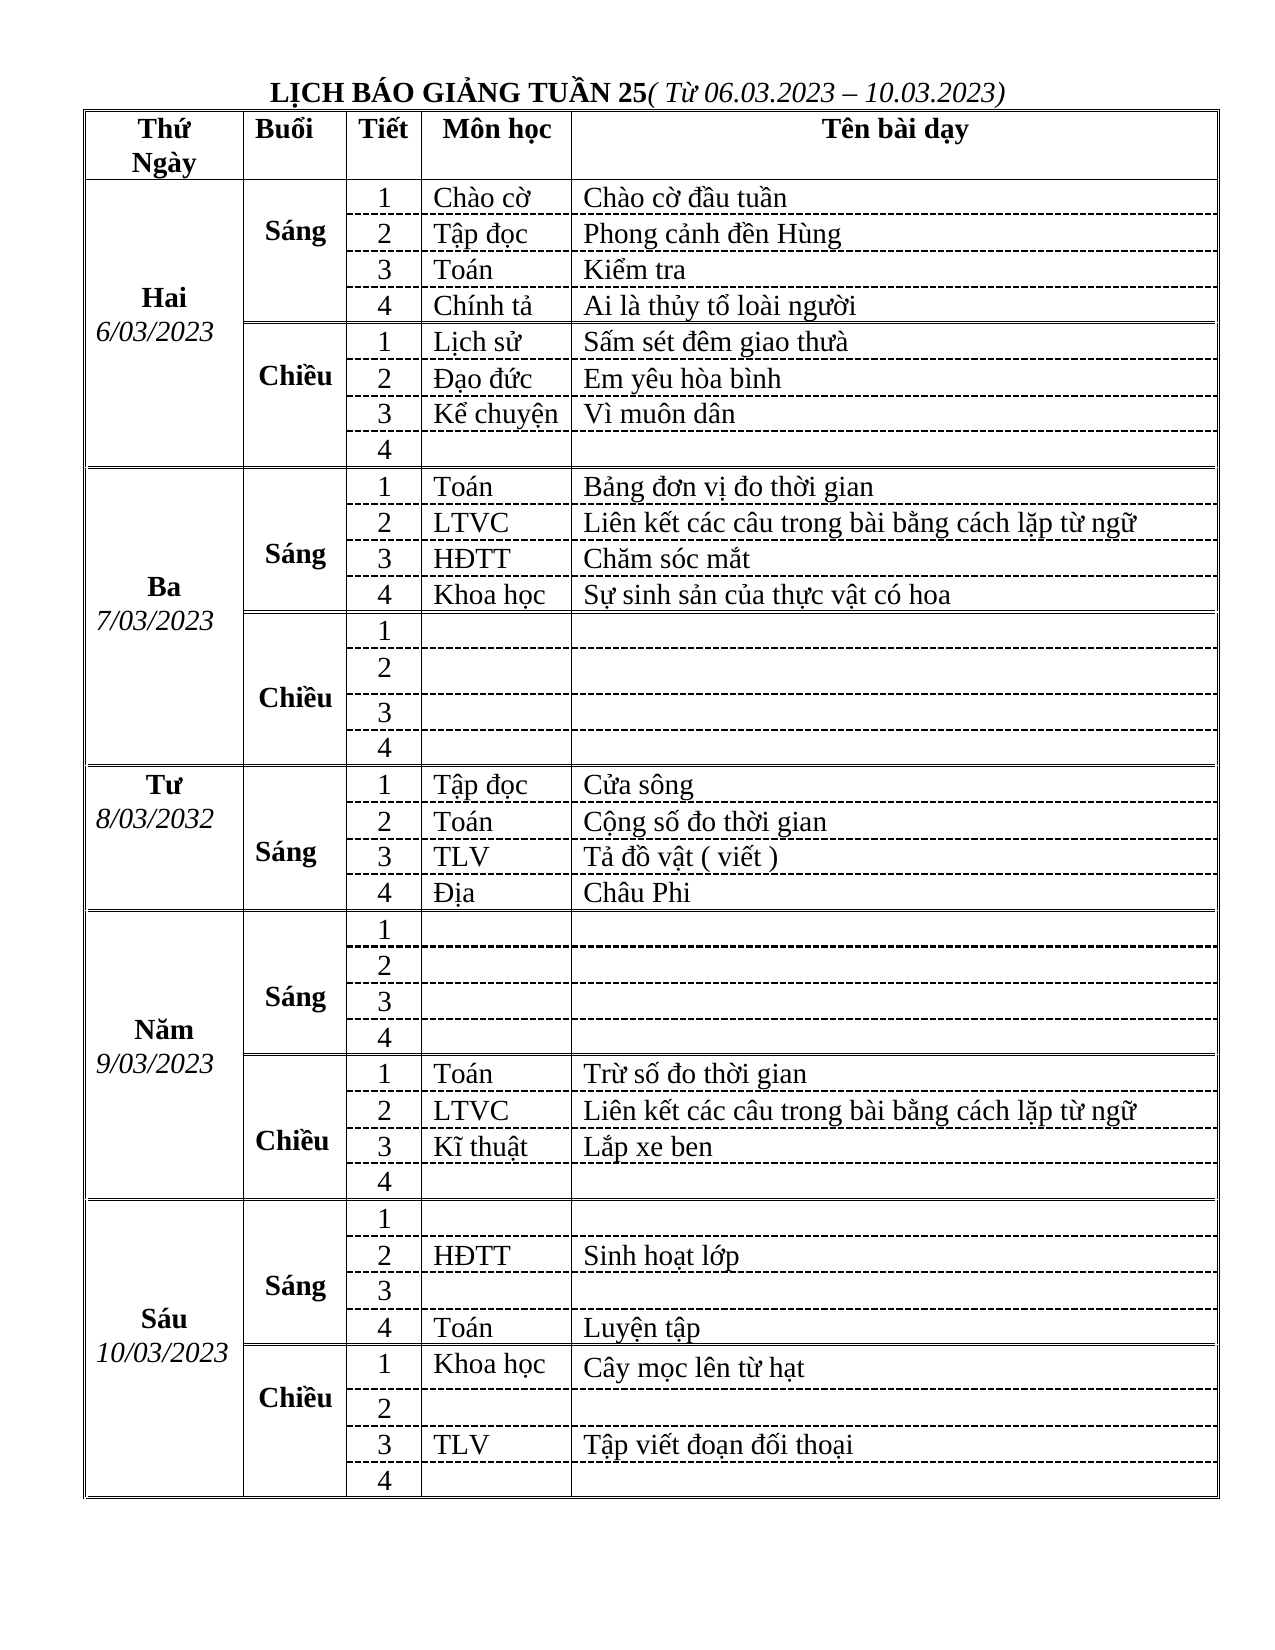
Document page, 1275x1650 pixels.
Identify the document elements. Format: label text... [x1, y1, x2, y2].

table_cell Chiều [244, 1346, 346, 1496]
table_cell 3 [347, 1271, 421, 1308]
table_cell Kĩ thuật [422, 1127, 571, 1162]
table_cell [572, 1271, 1217, 1308]
table_cell Lịch sử [422, 324, 571, 358]
table_cell Chiều [244, 324, 346, 466]
table_cell [572, 982, 1217, 1018]
table_cell LTVC [422, 1090, 571, 1127]
table_cell 4 [347, 1461, 421, 1496]
table_cell [422, 1162, 571, 1198]
table_cell [572, 693, 1217, 728]
table_cell 2 [347, 1090, 421, 1127]
table_cell [422, 1201, 571, 1234]
table_cell Địa [422, 873, 571, 909]
table_cell Sáng [244, 469, 346, 610]
table_cell Kể chuyện [422, 395, 571, 430]
table_cell Hai 6/03/2023 [86, 180, 243, 466]
table_cell TLV [422, 838, 571, 873]
table_cell Tập đọc [422, 767, 571, 801]
table_cell Chào cờ đầu tuần [572, 180, 1217, 213]
table_cell Ai là thủy tổ loài người [572, 286, 1217, 321]
table_cell 3 [347, 1425, 421, 1461]
table_header Môn học [422, 112, 571, 179]
table_cell [422, 614, 571, 647]
table_cell 1 [347, 1346, 421, 1388]
table_cell HĐTT [422, 539, 571, 575]
table_cell [572, 1198, 1219, 1234]
table_cell Chăm sóc mắt [572, 539, 1217, 575]
table_cell 1 [347, 1056, 421, 1090]
table_cell 1 [347, 1201, 421, 1234]
table_cell [572, 647, 1217, 693]
table_cell Cửa sông [572, 764, 1219, 801]
table_header Thứ Ngày [86, 112, 243, 179]
table_cell [422, 647, 571, 693]
table_cell Chiều [244, 614, 346, 764]
table_cell 1 [347, 767, 421, 801]
table_cell [572, 1162, 1217, 1198]
table_cell Bảng đơn vị đo thời gian [572, 466, 1217, 502]
table_header Tên bài dạy [572, 112, 1217, 179]
text LỊCH BÁO GIẢNG TUẦN 25( Từ 06.03.2023 – 10.03.2023) [150, 75, 1125, 108]
table_cell Ba 7/03/2023 [86, 466, 243, 764]
table_cell Kiểm tra [572, 250, 1217, 286]
table_cell Chiều [244, 1056, 346, 1198]
table_cell Chào cờ [422, 180, 571, 213]
table_cell 2 [347, 503, 421, 539]
table_cell 3 [347, 539, 421, 575]
table_cell 2 [347, 213, 421, 250]
table_cell 1 [347, 180, 421, 213]
table_cell Tư 8/03/2032 [84, 764, 243, 909]
table_cell 1 [347, 912, 421, 945]
table_cell 4 [347, 873, 421, 909]
table_cell [422, 729, 571, 764]
table_cell Sáng [244, 912, 346, 1053]
table_cell TLV [422, 1425, 571, 1461]
table_cell Châu Phi [572, 873, 1217, 909]
table_cell Khoa học [422, 1346, 571, 1388]
table_cell Sự sinh sản của thực vật có hoa [572, 575, 1217, 610]
table_cell 4 [347, 575, 421, 610]
table_cell 3 [347, 982, 421, 1018]
table_cell Sáng [244, 180, 346, 321]
table_cell [572, 1461, 1217, 1496]
table_cell 2 [347, 1235, 421, 1271]
table_cell [422, 693, 571, 728]
table_cell 4 [347, 286, 421, 321]
table_cell 2 [347, 801, 421, 837]
table_cell [572, 430, 1217, 466]
table_cell Toán [422, 250, 571, 286]
table_cell Chính tả [422, 286, 571, 321]
table_cell Em yêu hòa bình [572, 358, 1217, 394]
table_cell 2 [347, 647, 421, 693]
table_cell [422, 1271, 571, 1308]
table_cell 1 [347, 614, 421, 647]
table_cell Tập viết đoạn đối thoại [572, 1425, 1217, 1461]
table_cell Liên kết các câu trong bài bằng cách lặp từ ngữ [572, 1090, 1217, 1127]
table_cell [572, 1388, 1217, 1425]
table_cell 3 [347, 693, 421, 728]
table_cell 4 [347, 1018, 421, 1053]
table_cell Lắp xe ben [572, 1127, 1217, 1162]
table_cell [572, 610, 1219, 647]
table_cell [422, 912, 571, 945]
table_cell 4 [347, 1308, 421, 1343]
table_cell 2 [347, 945, 421, 982]
table_cell [422, 430, 571, 466]
table_cell Sấm sét đêm giao thưà [572, 321, 1219, 358]
table_cell 1 [347, 324, 421, 358]
table_cell Vì muôn dân [572, 395, 1217, 430]
table_cell [572, 1018, 1217, 1053]
table_cell [422, 945, 571, 982]
table_cell [422, 1461, 571, 1496]
table_cell [422, 982, 571, 1018]
table_cell Sáng [244, 1201, 346, 1343]
table_cell Liên kết các câu trong bài bằng cách lặp từ ngữ [572, 503, 1217, 539]
table_cell 3 [347, 250, 421, 286]
table_cell Trừ số đo thời gian [572, 1053, 1219, 1090]
table_cell Đạo đức [422, 358, 571, 394]
table_cell Khoa học [422, 575, 571, 610]
table_header Tiết [347, 112, 421, 179]
table_cell [572, 945, 1217, 982]
table_cell 2 [347, 358, 421, 394]
table_cell Phong cảnh đền Hùng [572, 213, 1217, 250]
table_cell Cây mọc lên từ hạt [572, 1343, 1219, 1388]
table_cell Tả đồ vật ( viết ) [572, 838, 1217, 873]
table_cell Toán [422, 1056, 571, 1090]
table_cell Sáu 10/03/2023 [84, 1198, 243, 1496]
table_cell 4 [347, 729, 421, 764]
table_cell [422, 1018, 571, 1053]
table_cell 4 [347, 430, 421, 466]
table_cell Toán [422, 801, 571, 837]
table_cell [572, 909, 1217, 945]
table_cell 4 [347, 1162, 421, 1198]
table_cell [422, 1388, 571, 1425]
table_cell 2 [347, 1388, 421, 1425]
table_cell LTVC [422, 503, 571, 539]
table_cell Tập đọc [422, 213, 571, 250]
table_cell 3 [347, 838, 421, 873]
table_cell 3 [347, 1127, 421, 1162]
table_cell 3 [347, 395, 421, 430]
table_cell Luyện tập [572, 1308, 1217, 1343]
table_cell Cộng số đo thời gian [572, 801, 1217, 837]
table_cell Toán [422, 1308, 571, 1343]
table_header Buổi [244, 112, 346, 179]
table_cell HĐTT [422, 1235, 571, 1271]
table_cell Năm 9/03/2023 [86, 909, 243, 1198]
table_cell Sinh hoạt lớp [572, 1235, 1217, 1271]
table_cell 1 [347, 469, 421, 502]
table_cell [572, 729, 1217, 764]
table_cell Sáng [244, 767, 346, 909]
table_cell Toán [422, 469, 571, 502]
